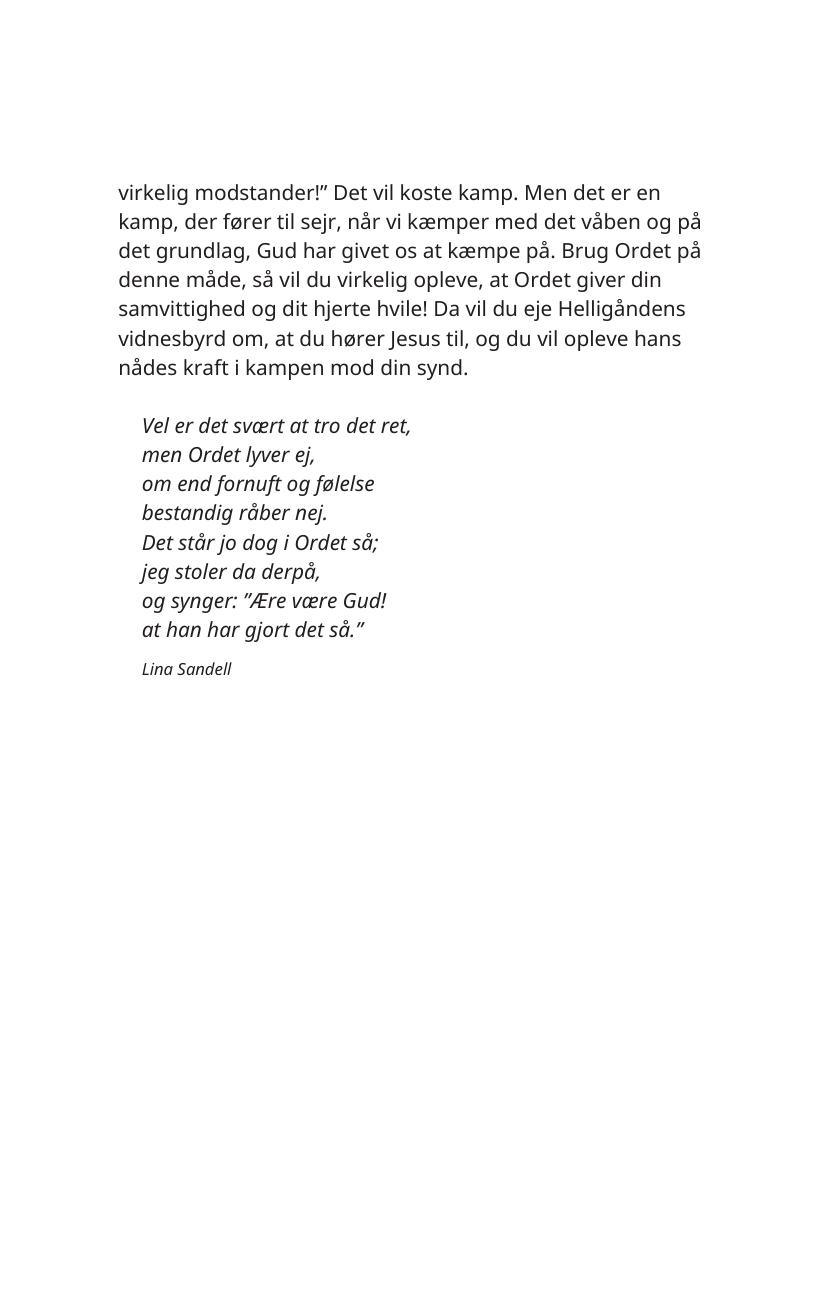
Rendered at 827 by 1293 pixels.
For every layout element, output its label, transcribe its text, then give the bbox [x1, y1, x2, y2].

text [118, 177, 709, 381]
text Vel er det svært at tro det ret, men Ordet lyver ej, om end fornuft og følelse bestandig råber nej. Det står jo dog i Ordet så; jeg stoler da derpå, og synger: ”Ære være Gud! at han har gjort det så.” [142, 410, 709, 643]
text Lina Sandell [142, 658, 709, 680]
